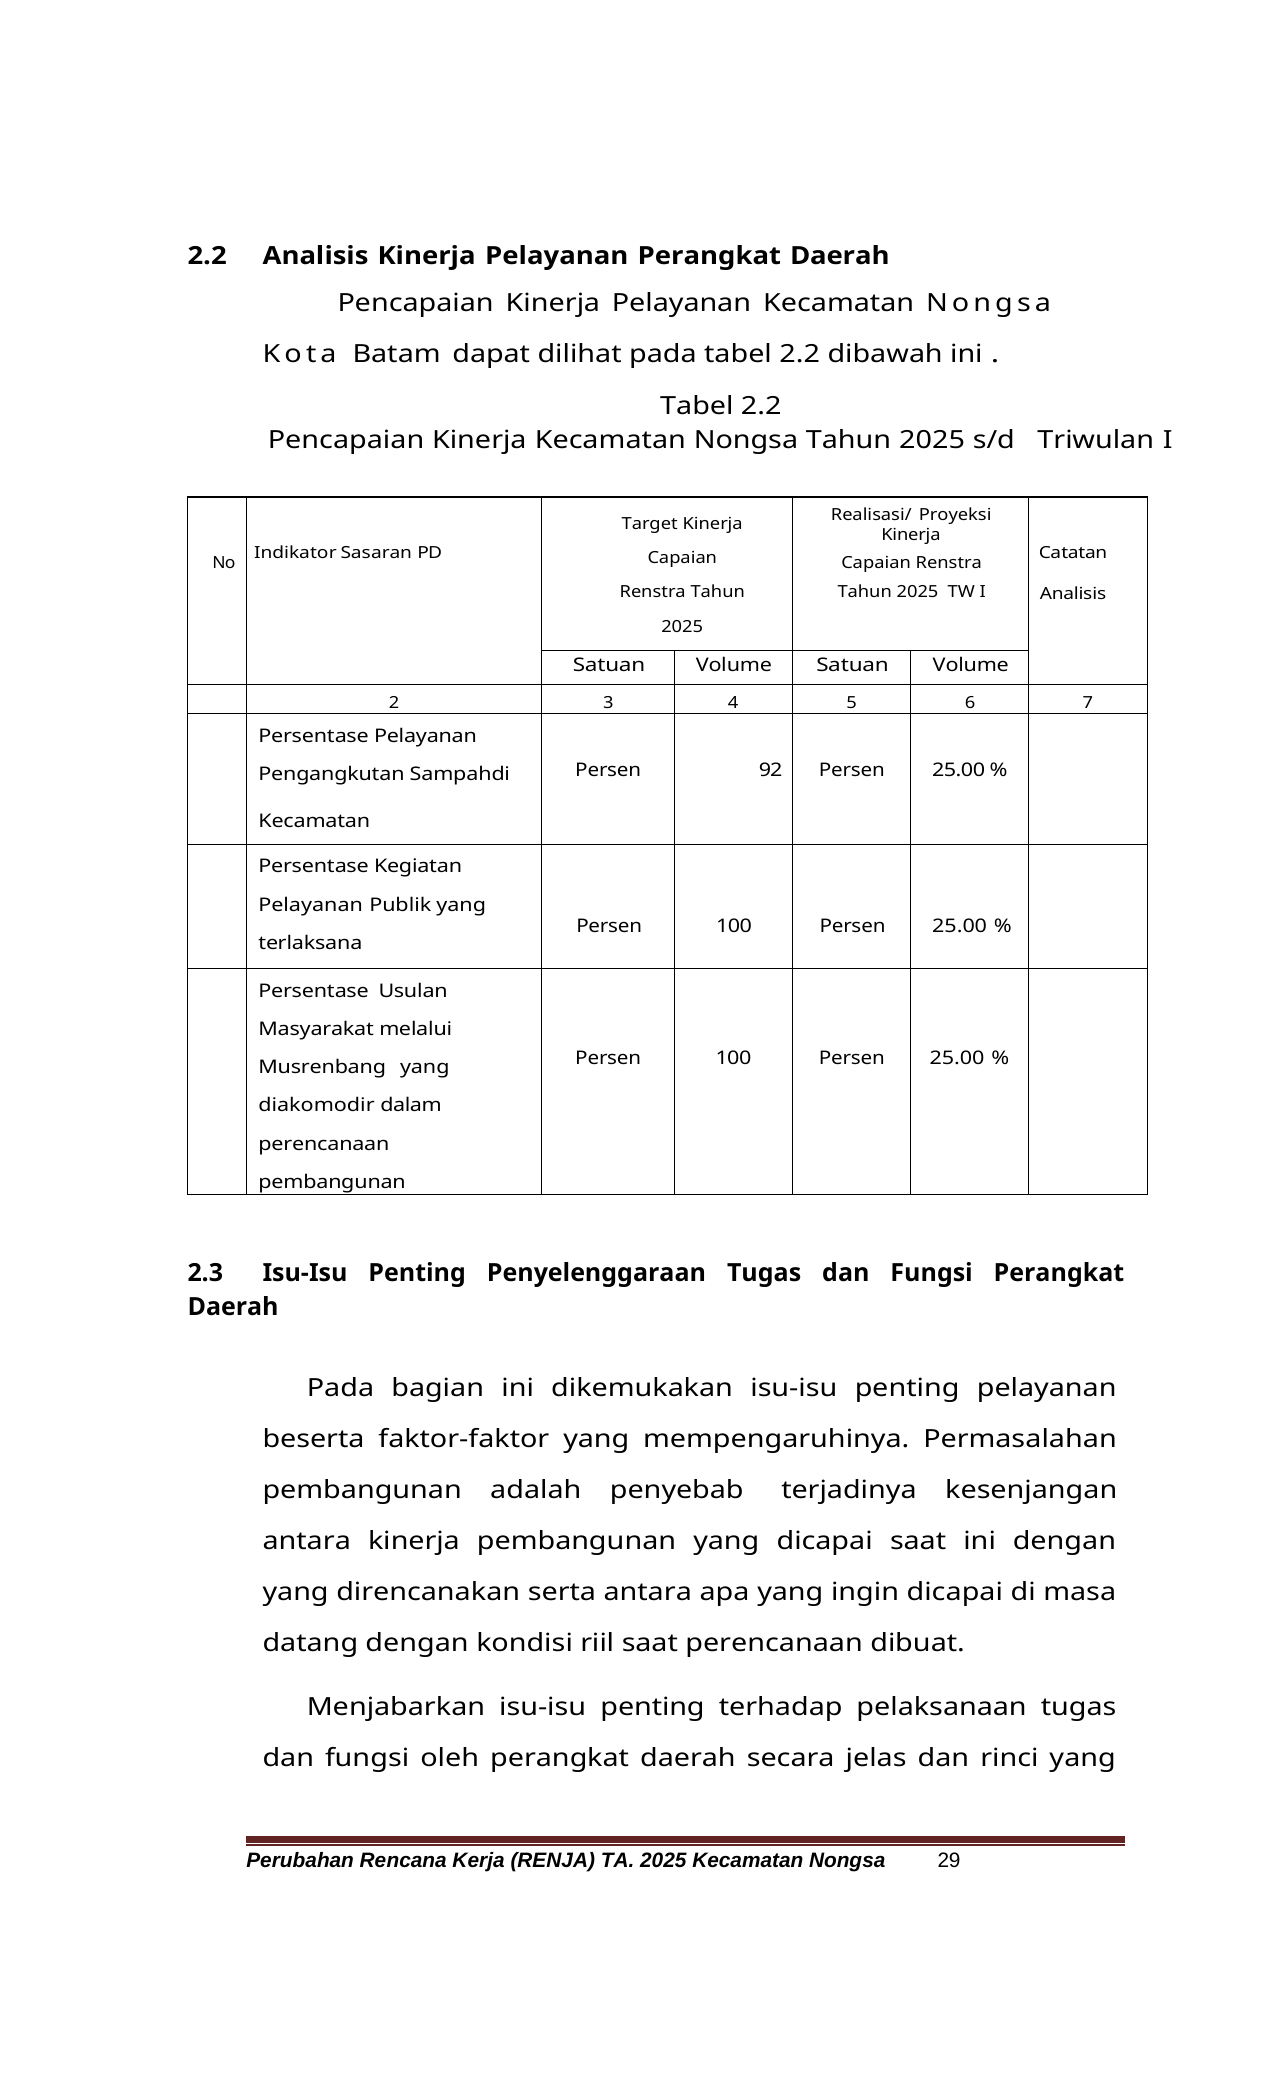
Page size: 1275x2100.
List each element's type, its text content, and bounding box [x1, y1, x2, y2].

table_cell Persen [793, 714, 910, 843]
table_cell 3 [188, 969, 246, 1194]
table_cell Volume [911, 651, 1028, 684]
table_cell Persen [793, 969, 910, 1194]
text Pada bagian ini dikemukakan isu-isu penting pelayanan beserta faktor-faktor yang mempengaruhinya. Permasalahan pembangunan adalah penyebab terjadinya kesenjangan antara kinerja pembangunan yang dicapai saat ini dengan yang direncanakan serta antara apa yang ingin dicapai di masa datang dengan kondisi riil saat perencanaan dibuat. [262, 1369, 1117, 1659]
table_cell [1029, 969, 1147, 1194]
table_cell 7 [1029, 685, 1147, 713]
table_cell Persentase Kegiatan Pelayanan Publik yang terlaksana [247, 845, 541, 968]
table_cell Persentase Usulan Masyarakat melalui Musrenbang yang diakomodir dalam perencanaan pembangunan [247, 969, 541, 1194]
table_cell [1029, 714, 1147, 843]
table_cell 4 [675, 685, 792, 713]
table_cell Persen [793, 845, 910, 968]
table_cell Persentase Pelayanan Pengangkutan Sampahdi Kecamatan [247, 714, 541, 843]
text 2.3 Isu-Isu Penting Penyelenggaraan Tugas dan Fungsi Perangkat Daerah [187, 1254, 1125, 1322]
table_cell 1 [188, 714, 246, 843]
text Tabel 2.2 [262, 387, 1179, 421]
table_header Indikator Sasaran PD [247, 498, 541, 684]
table_cell 100 [675, 969, 792, 1194]
table_cell 3 [542, 685, 674, 713]
table_cell Volume [675, 651, 792, 684]
text Pencapaian Kinerja Pelayanan Kecamatan Nongsa Kota Batam dapat dilihat pada tabel 2.2 dibawah ini . [262, 284, 1125, 370]
table_cell Satuan [793, 651, 910, 684]
table_header No [188, 498, 246, 684]
table_cell [1029, 845, 1147, 968]
table_cell 25.00 % [911, 969, 1028, 1194]
table_cell Persen [542, 845, 674, 968]
table_cell 2 [188, 845, 246, 968]
table_cell 6 [911, 685, 1028, 713]
table_cell Persen [542, 714, 674, 843]
table_cell 2 [247, 685, 541, 713]
text 2.2 Analisis Kinerja Pelayanan Perangkat Daerah [187, 237, 1125, 271]
table_cell 100 [675, 845, 792, 968]
table_cell 5 [793, 685, 910, 713]
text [262, 1688, 1117, 1773]
table_cell 25.00 % [911, 714, 1028, 843]
table_header Target Kinerja Capaian Renstra Tahun 2025 [542, 498, 792, 650]
table_cell Satuan [542, 651, 674, 684]
table_header Realisasi/ Proyeksi Kinerja Capaian Renstra Tahun 2025 TW I [793, 498, 1028, 650]
table_header Catatan Analisis [1029, 498, 1147, 684]
table_cell 92 [675, 714, 792, 843]
table_cell 1 [188, 685, 246, 713]
table_cell Persen [542, 969, 674, 1194]
table_cell 25.00 % [911, 845, 1028, 968]
text Pencapaian Kinerja Kecamatan Nongsa Tahun 2025 s/d Triwulan I [262, 421, 1179, 455]
